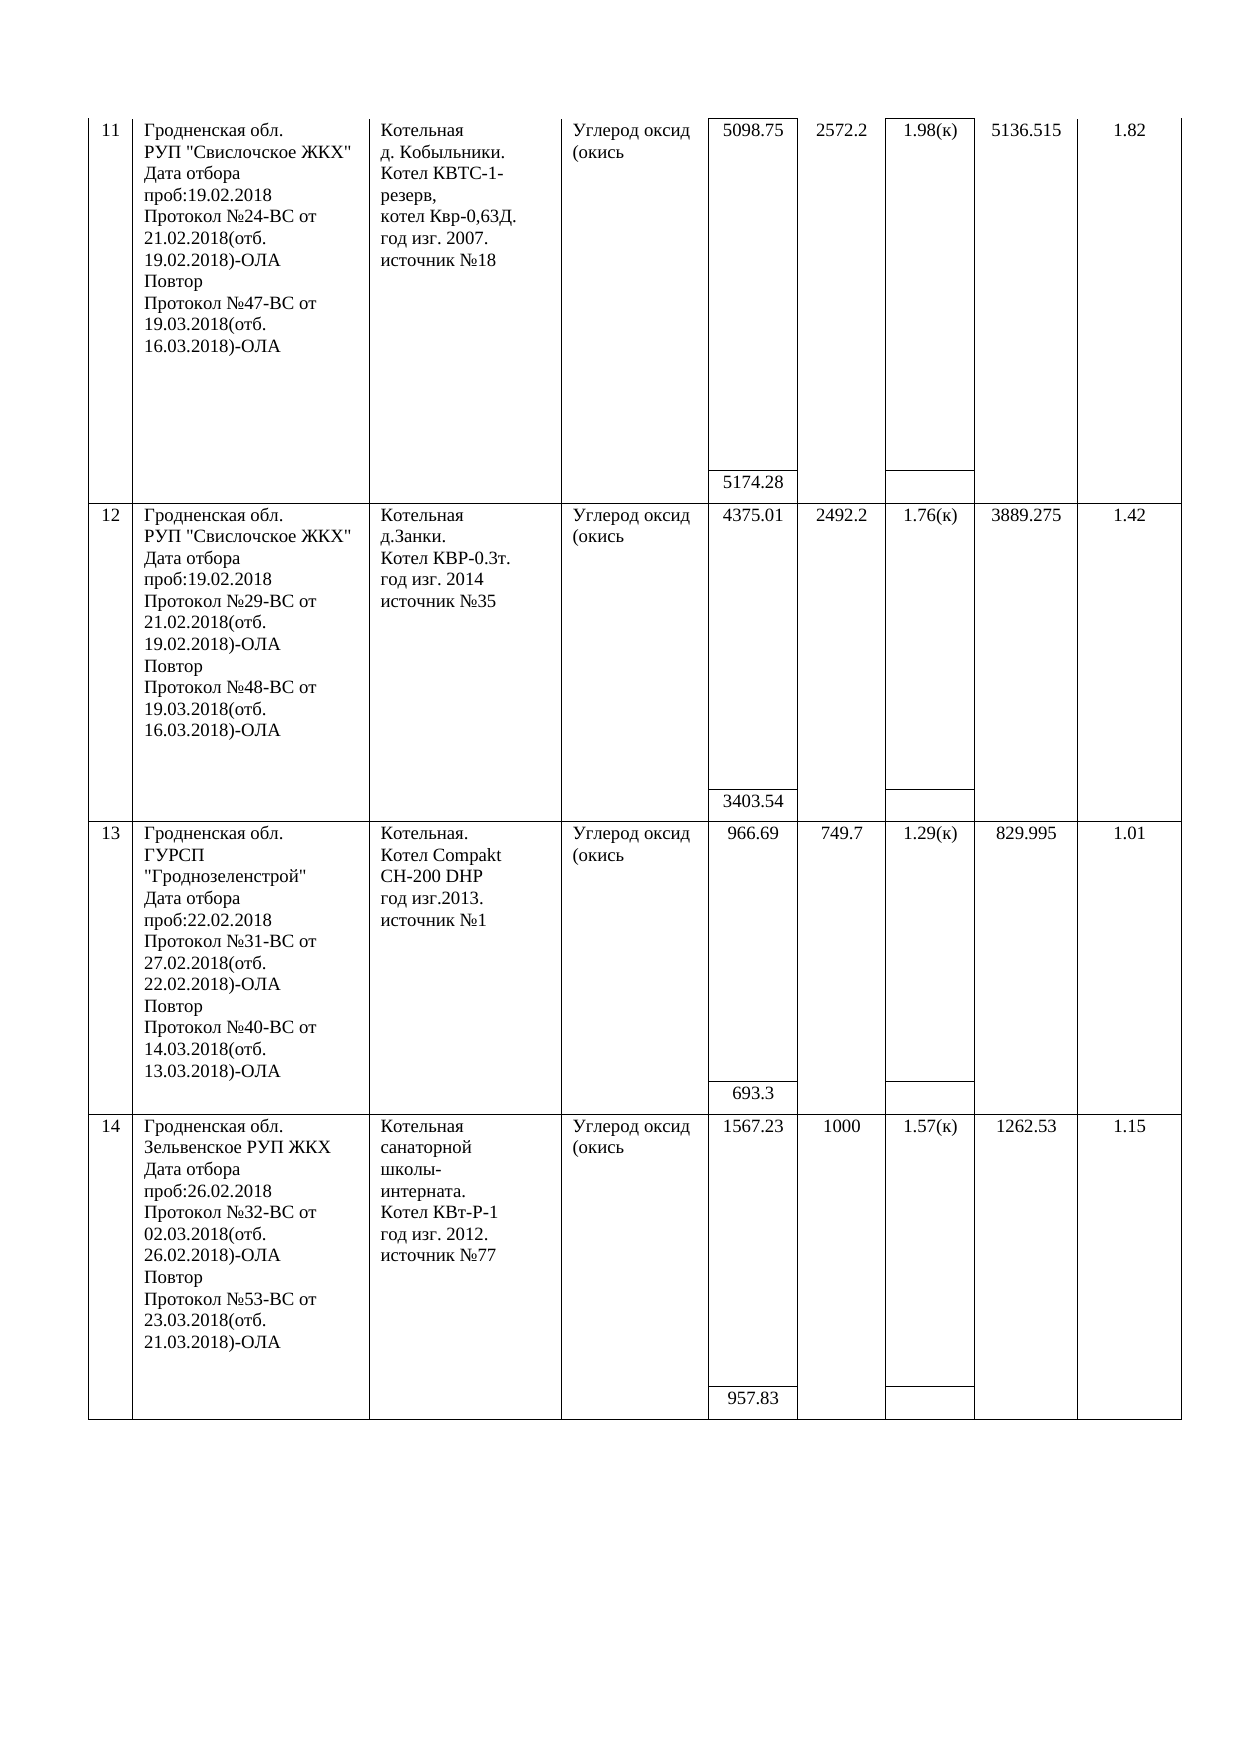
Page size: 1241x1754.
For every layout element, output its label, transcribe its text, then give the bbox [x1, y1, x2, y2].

table_cell 13 [89, 822, 132, 1081]
table_cell Котельная. Котел Compakt CH-200 DHP год изг.2013. источник №1 [370, 822, 561, 1081]
table_cell [886, 1082, 974, 1114]
table_cell 5098.75 [709, 119, 797, 470]
table_cell 1567.23 [709, 1115, 797, 1386]
table_cell 1.57(к) [886, 1115, 974, 1386]
table_cell 1262.53 [975, 1115, 1077, 1386]
table_cell 5174.28 [709, 471, 797, 502]
table_cell [89, 1386, 132, 1418]
table_cell [133, 470, 369, 502]
table_cell Котельная санаторной школы- интерната. Котел КВт-Р-1 год изг. 2012. источник №77 [370, 1115, 561, 1386]
table_cell Углерод оксид (окись [562, 504, 708, 788]
table_cell [1078, 789, 1181, 821]
table_cell [562, 789, 708, 821]
table_cell 5136.515 [975, 118, 1078, 470]
table_cell [798, 789, 885, 821]
table_cell [89, 1081, 132, 1114]
table_cell Гродненская обл. ГУРСП "Гроднозеленстрой" Дата отбора проб:22.02.2018 Протокол №31-ВС от 27.02.2018(отб. 22.02.2018)-ОЛА Повтор Протокол №40-ВС от 14.03.2018(отб. 13.03.2018)-ОЛА [133, 822, 369, 1081]
table_cell 957.83 [709, 1387, 797, 1418]
table_cell [975, 789, 1077, 821]
table_cell 2492.2 [798, 504, 885, 788]
table_cell Гродненская обл. Зельвенское РУП ЖКХ Дата отбора проб:26.02.2018 Протокол №32-ВС от 02.03.2018(отб. 26.02.2018)-ОЛА Повтор Протокол №53-ВС от 23.03.2018(отб. 21.03.2018)-ОЛА [133, 1115, 369, 1386]
table_cell 2572.2 [798, 118, 885, 470]
table_cell [975, 470, 1077, 502]
table_cell [89, 789, 132, 821]
table_cell [975, 1081, 1077, 1114]
table_cell 4375.01 [709, 504, 797, 788]
table_cell 749.7 [798, 822, 885, 1081]
table_cell [562, 1386, 708, 1418]
table_cell Углерод оксид (окись [561, 118, 708, 470]
table_cell Котельная д.Занки. Котел КВР-0.3т. год изг. 2014 источник №35 [370, 504, 561, 788]
table_cell 966.69 [709, 822, 797, 1081]
table_cell Углерод оксид (окись [562, 1115, 708, 1386]
table_cell 11 [89, 118, 133, 470]
table_cell [133, 1081, 369, 1114]
table_cell [886, 790, 974, 821]
table_cell [886, 1387, 974, 1418]
table_cell [1078, 470, 1181, 502]
table_cell 14 [89, 1115, 132, 1386]
table_cell Углерод оксид (окись [562, 822, 708, 1081]
table_cell [798, 470, 885, 502]
table_cell 1.76(к) [886, 504, 974, 788]
table_cell 829.995 [975, 822, 1077, 1081]
table_cell 3403.54 [709, 790, 797, 821]
table_cell [89, 470, 132, 502]
table_cell [133, 1386, 369, 1418]
table_cell [562, 1081, 708, 1114]
table_cell 693.3 [709, 1082, 797, 1114]
table_cell [370, 789, 561, 821]
table_cell Котельная д. Кобыльники. Котел КВТС-1-резерв, котел Квр-0,63Д. год изг. 2007. источник №18 [369, 118, 561, 470]
table_cell [133, 789, 369, 821]
table_cell [798, 1386, 885, 1418]
table_cell 12 [89, 504, 132, 788]
table_cell [370, 1081, 561, 1114]
table_cell [886, 471, 974, 502]
table_cell 1000 [798, 1115, 885, 1386]
table_cell Гродненская обл. РУП "Свислочское ЖКХ" Дата отбора проб:19.02.2018 Протокол №29-ВС от 21.02.2018(отб. 19.02.2018)-ОЛА Повтор Протокол №48-ВС от 19.03.2018(отб. 16.03.2018)-ОЛА [133, 504, 369, 788]
table_cell 1.15 [1078, 1115, 1181, 1386]
table_cell 1.29(к) [886, 822, 974, 1081]
table_cell [1078, 1386, 1181, 1418]
table_cell 1.98(к) [886, 119, 974, 470]
table_cell [370, 1386, 561, 1418]
table_cell 3889.275 [975, 504, 1077, 788]
table_cell [370, 470, 561, 502]
table_cell 1.42 [1078, 504, 1181, 788]
table_cell 1.82 [1078, 118, 1181, 470]
table_cell [1078, 1081, 1181, 1114]
table_cell Гродненская обл. РУП "Свислочское ЖКХ" Дата отбора проб:19.02.2018 Протокол №24-ВС от 21.02.2018(отб. 19.02.2018)-ОЛА Повтор Протокол №47-ВС от 19.03.2018(отб. 16.03.2018)-ОЛА [133, 118, 369, 470]
table_cell [798, 1081, 885, 1114]
table_cell [562, 470, 708, 502]
table_cell 1.01 [1078, 822, 1181, 1081]
table_cell [975, 1386, 1077, 1418]
